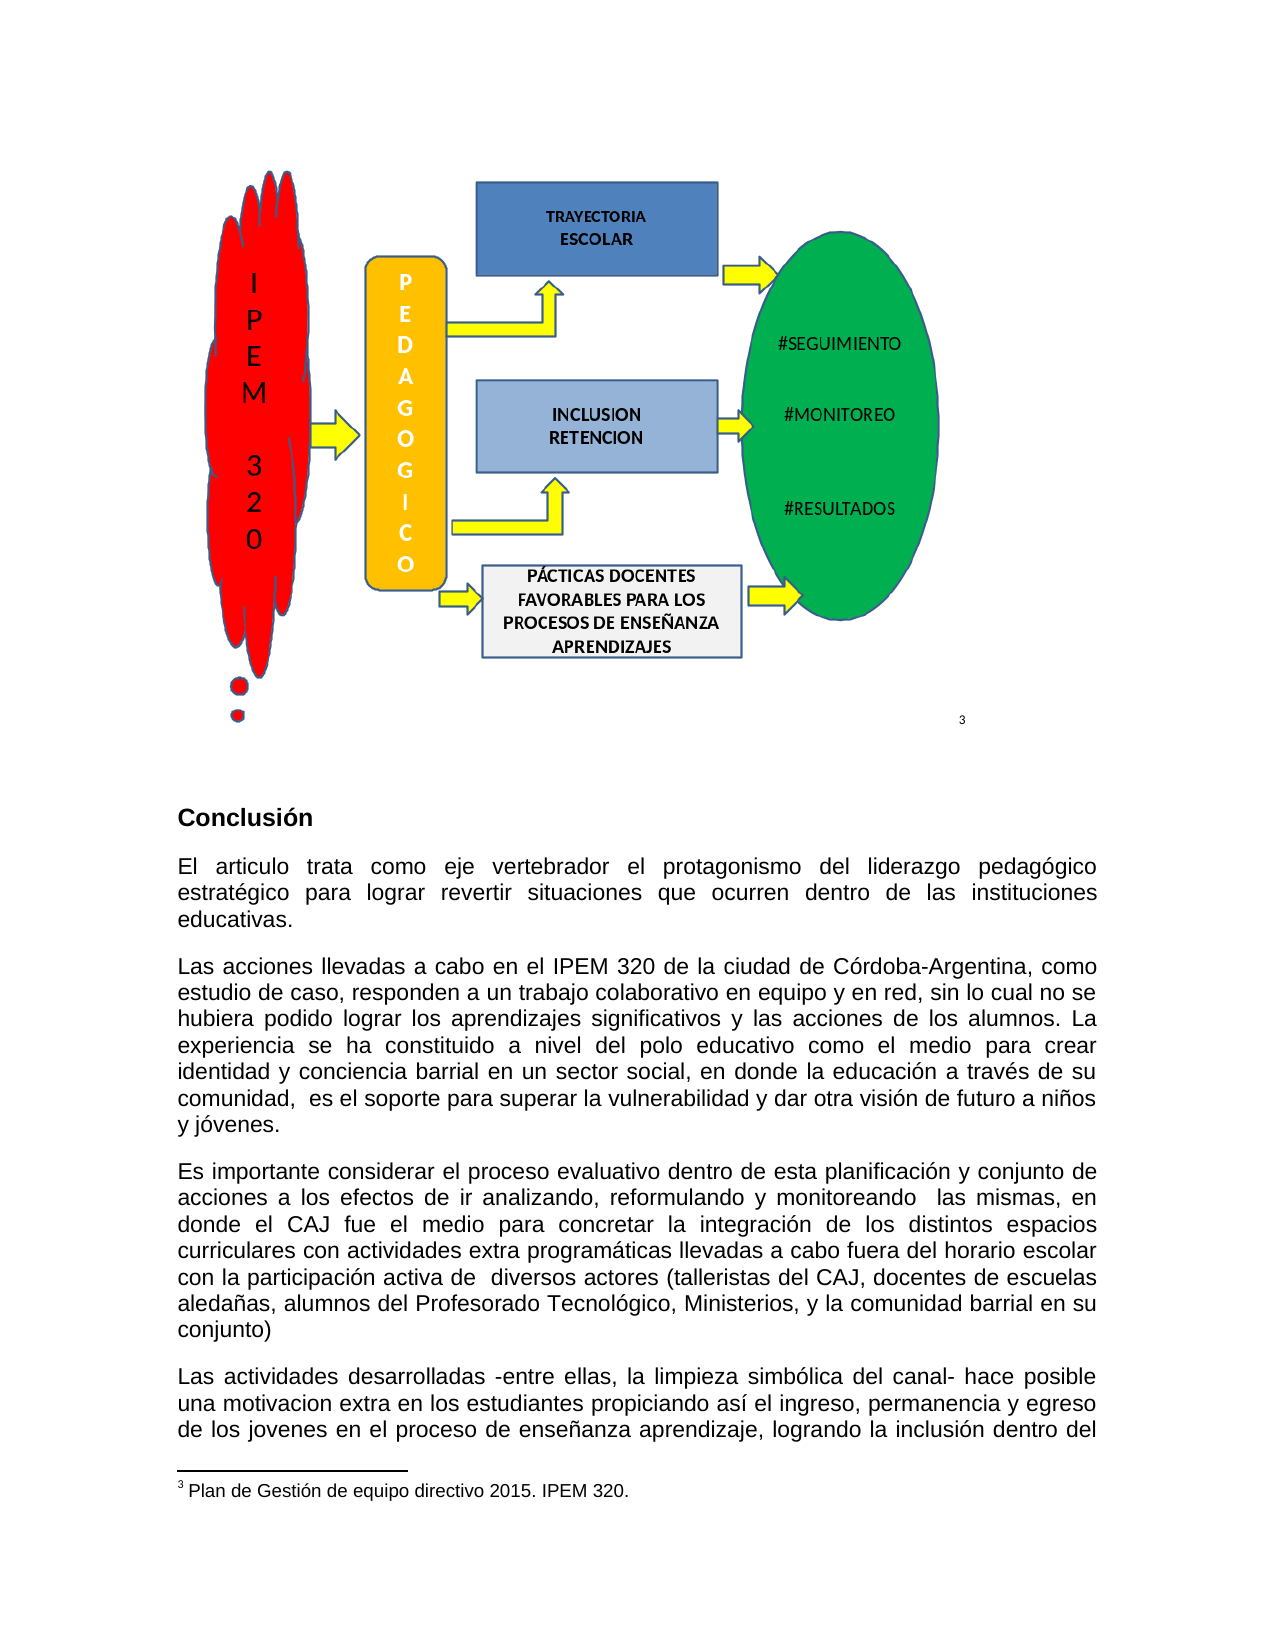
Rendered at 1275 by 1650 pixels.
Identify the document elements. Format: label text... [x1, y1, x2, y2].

text El articulo trata como eje vertebrador el protagonismo del liderazgo pedagógico estratégico para lograr revertir situaciones que ocurren dentro de las instituciones educativas. [177, 853, 1098, 932]
text Las acciones llevadas a cabo en el IPEM 320 de la ciudad de Córdoba-Argentina, como estudio de caso, responden a un trabajo colaborativo en equipo y en red, sin lo cual no se hubiera podido lograr los aprendizajes significativos y las acciones de los alumnos. La experiencia se ha constituido a nivel del polo educativo como el medio para crear identidad y conciencia barrial en un sector social, en donde la educación a través de su comunidad, es el soporte para superar la vulnerabilidad y dar otra visión de futuro a niños y jóvenes. [177, 953, 1098, 1137]
text Conclusión [177, 803, 1098, 832]
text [177, 1363, 1098, 1442]
text Es importante considerar el proceso evaluativo dentro de esta planificación y conjunto de acciones a los efectos de ir analizando, reformulando y monitoreando las mismas, en donde el CAJ fue el medio para concretar la integración de los distintos espacios curriculares con actividades extra programáticas llevadas a cabo fuera del horario escolar con la participación activa de diversos actores (talleristas del CAJ, docentes de escuelas aledañas, alumnos del Profesorado Tecnológico, Ministerios, y la comunidad barrial en su conjunto) [177, 1158, 1098, 1342]
